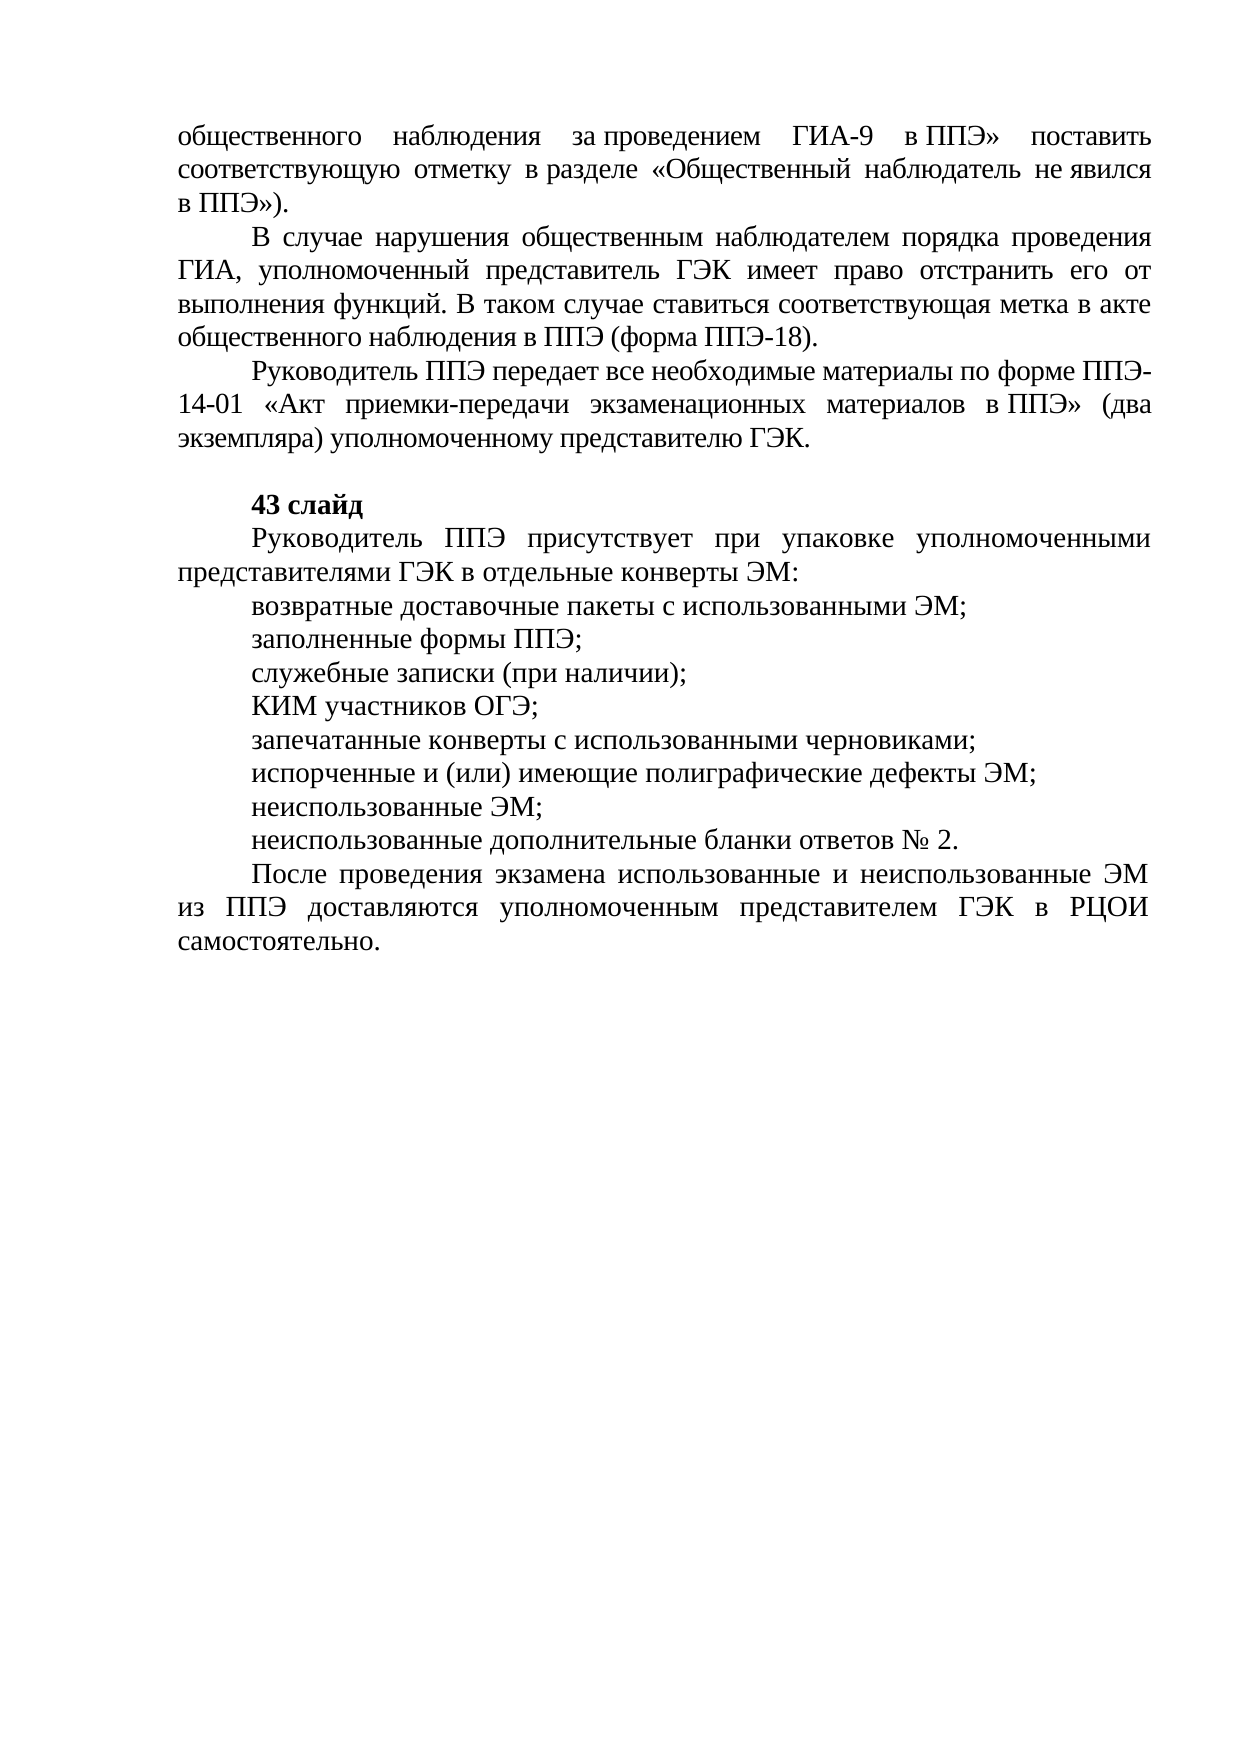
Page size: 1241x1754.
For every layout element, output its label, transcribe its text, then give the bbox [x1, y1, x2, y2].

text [177, 118, 1152, 219]
text запечатанные конверты с использованными черновиками; [177, 722, 1152, 755]
text возвратные доставочные пакеты с использованными ЭМ; [177, 588, 1152, 621]
text 43 слайд [177, 487, 1152, 521]
text служебные записки (при наличии); [177, 655, 1152, 688]
text заполненные формы ППЭ; [177, 621, 1152, 655]
text В случае нарушения общественным наблюдателем порядка проведения ГИА, уполномоченный представитель ГЭК имеет право отстранить его от выполнения функций. В таком случае ставиться соответствующая метка в акте общественного наблюдения в ППЭ (форма ППЭ-18). [177, 219, 1152, 353]
text Руководитель ППЭ присутствует при упаковке уполномоченными представителями ГЭК в отдельные конверты ЭМ: [177, 521, 1152, 588]
text неиспользованные ЭМ; [177, 789, 1152, 822]
text КИМ участников ОГЭ; [177, 688, 1152, 722]
text Руководитель ППЭ передает все необходимые материалы по форме ППЭ-14-01 «Акт приемки-передачи экзаменационных материалов в ППЭ» (два экземпляра) уполномоченному представителю ГЭК. [177, 353, 1152, 453]
text После проведения экзамена использованные и неиспользованные ЭМ из ППЭ доставляются уполномоченным представителем ГЭК в РЦОИ самостоятельно. [177, 856, 1149, 957]
text испорченные и (или) имеющие полиграфические дефекты ЭМ; [177, 755, 1152, 789]
text неиспользованные дополнительные бланки ответов № 2. [177, 822, 1152, 856]
